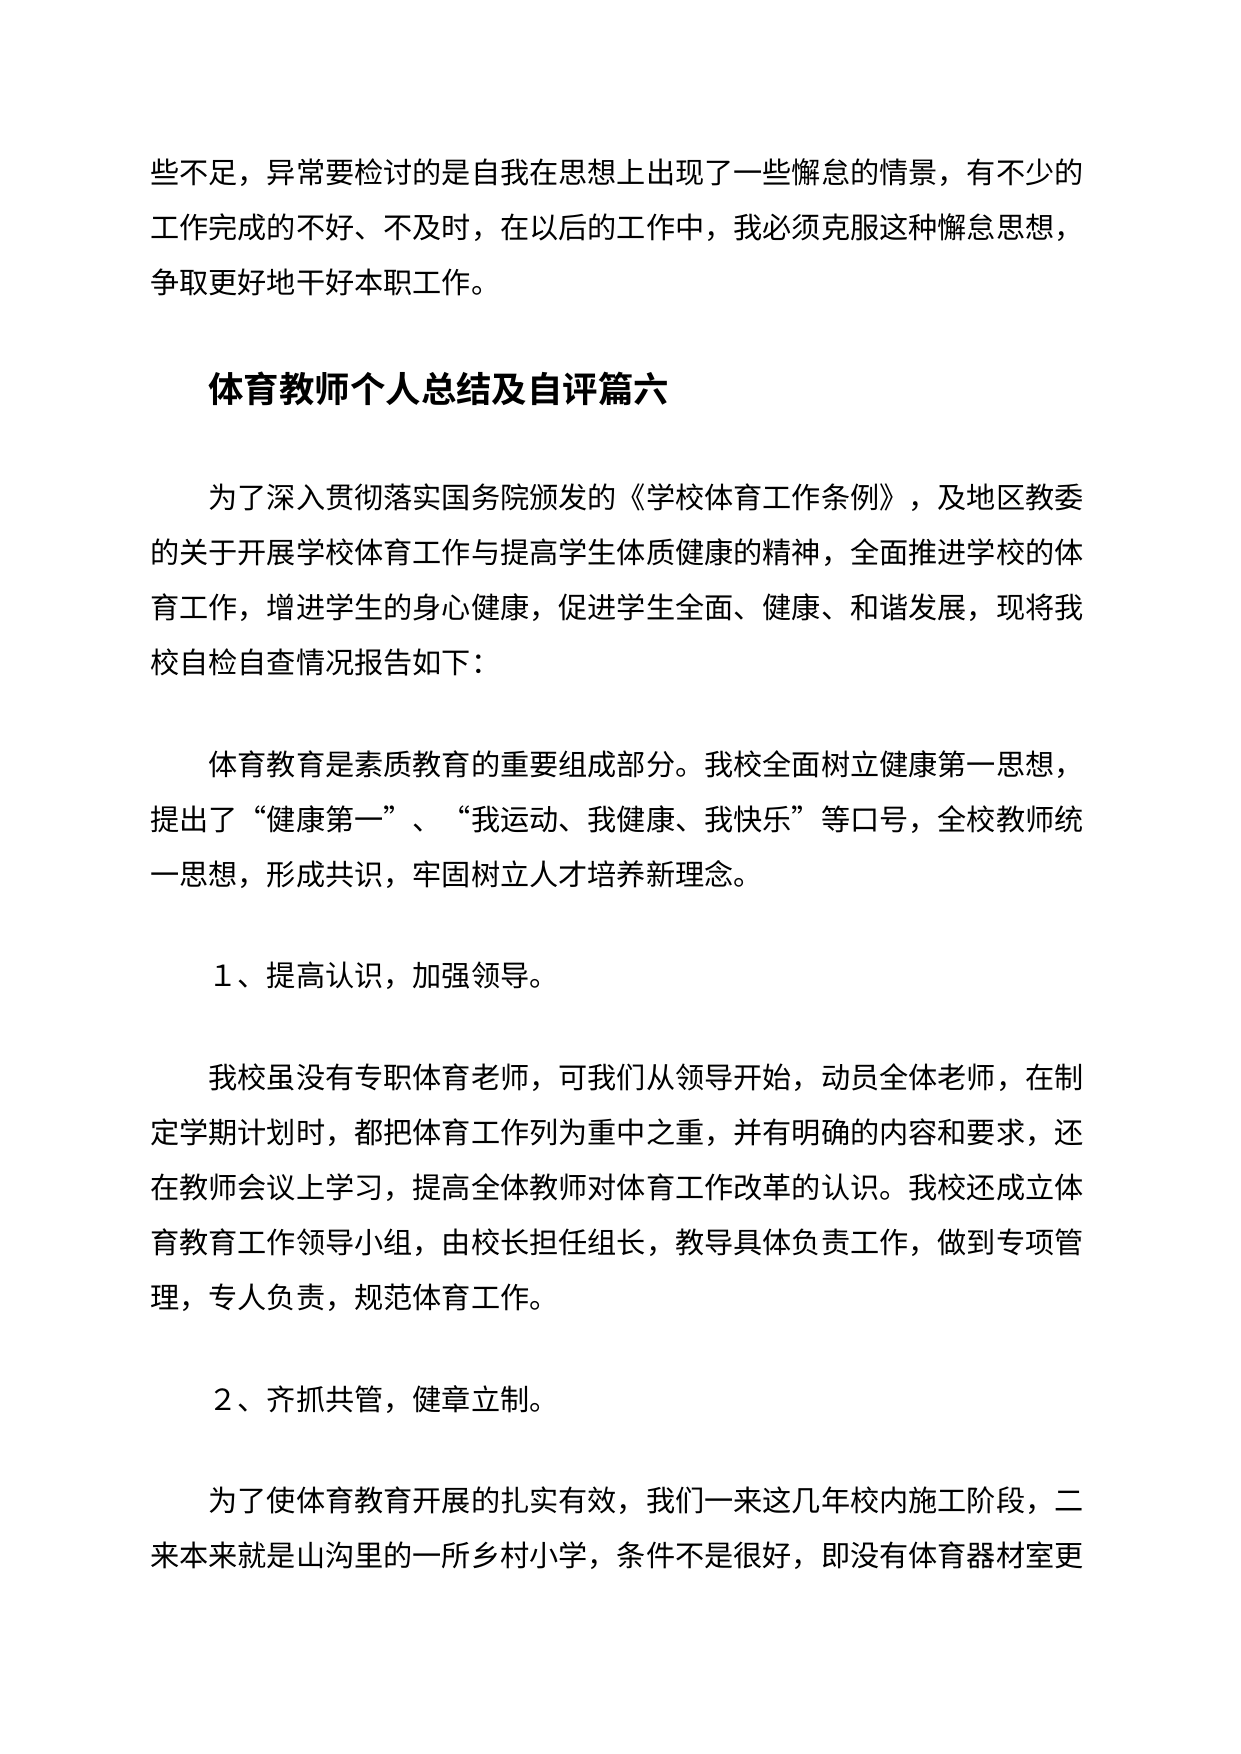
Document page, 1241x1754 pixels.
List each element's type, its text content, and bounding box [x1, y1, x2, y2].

text 体育教师个人总结及自评篇六 [150, 362, 1090, 413]
text 体育教育是素质教育的重要组成部分。我校全面树立健康第一思想，提出了“健康第一”、“我运动、我健康、我快乐”等口号，全校教师统一思想，形成共识，牢固树立人才培养新理念。 [150, 741, 1090, 893]
text １、提高认识，加强领导。 [150, 953, 1090, 995]
text 为了深入贯彻落实国务院颁发的《学校体育工作条例》，及地区教委的关于开展学校体育工作与提高学生体质健康的精神，全面推进学校的体育工作，增进学生的身心健康，促进学生全面、健康、和谐发展，现将我校自检自查情况报告如下： [150, 475, 1090, 682]
text 我校虽没有专职体育老师，可我们从领导开始，动员全体老师，在制定学期计划时，都把体育工作列为重中之重，并有明确的内容和要求，还在教师会议上学习，提高全体教师对体育工作改革的认识。我校还成立体育教育工作领导小组，由校长担任组长，教导具体负责工作，做到专项管理，专人负责，规范体育工作。 [150, 1055, 1090, 1317]
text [150, 1478, 1090, 1575]
text ２、齐抓共管，健章立制。 [150, 1376, 1090, 1418]
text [150, 150, 1090, 302]
